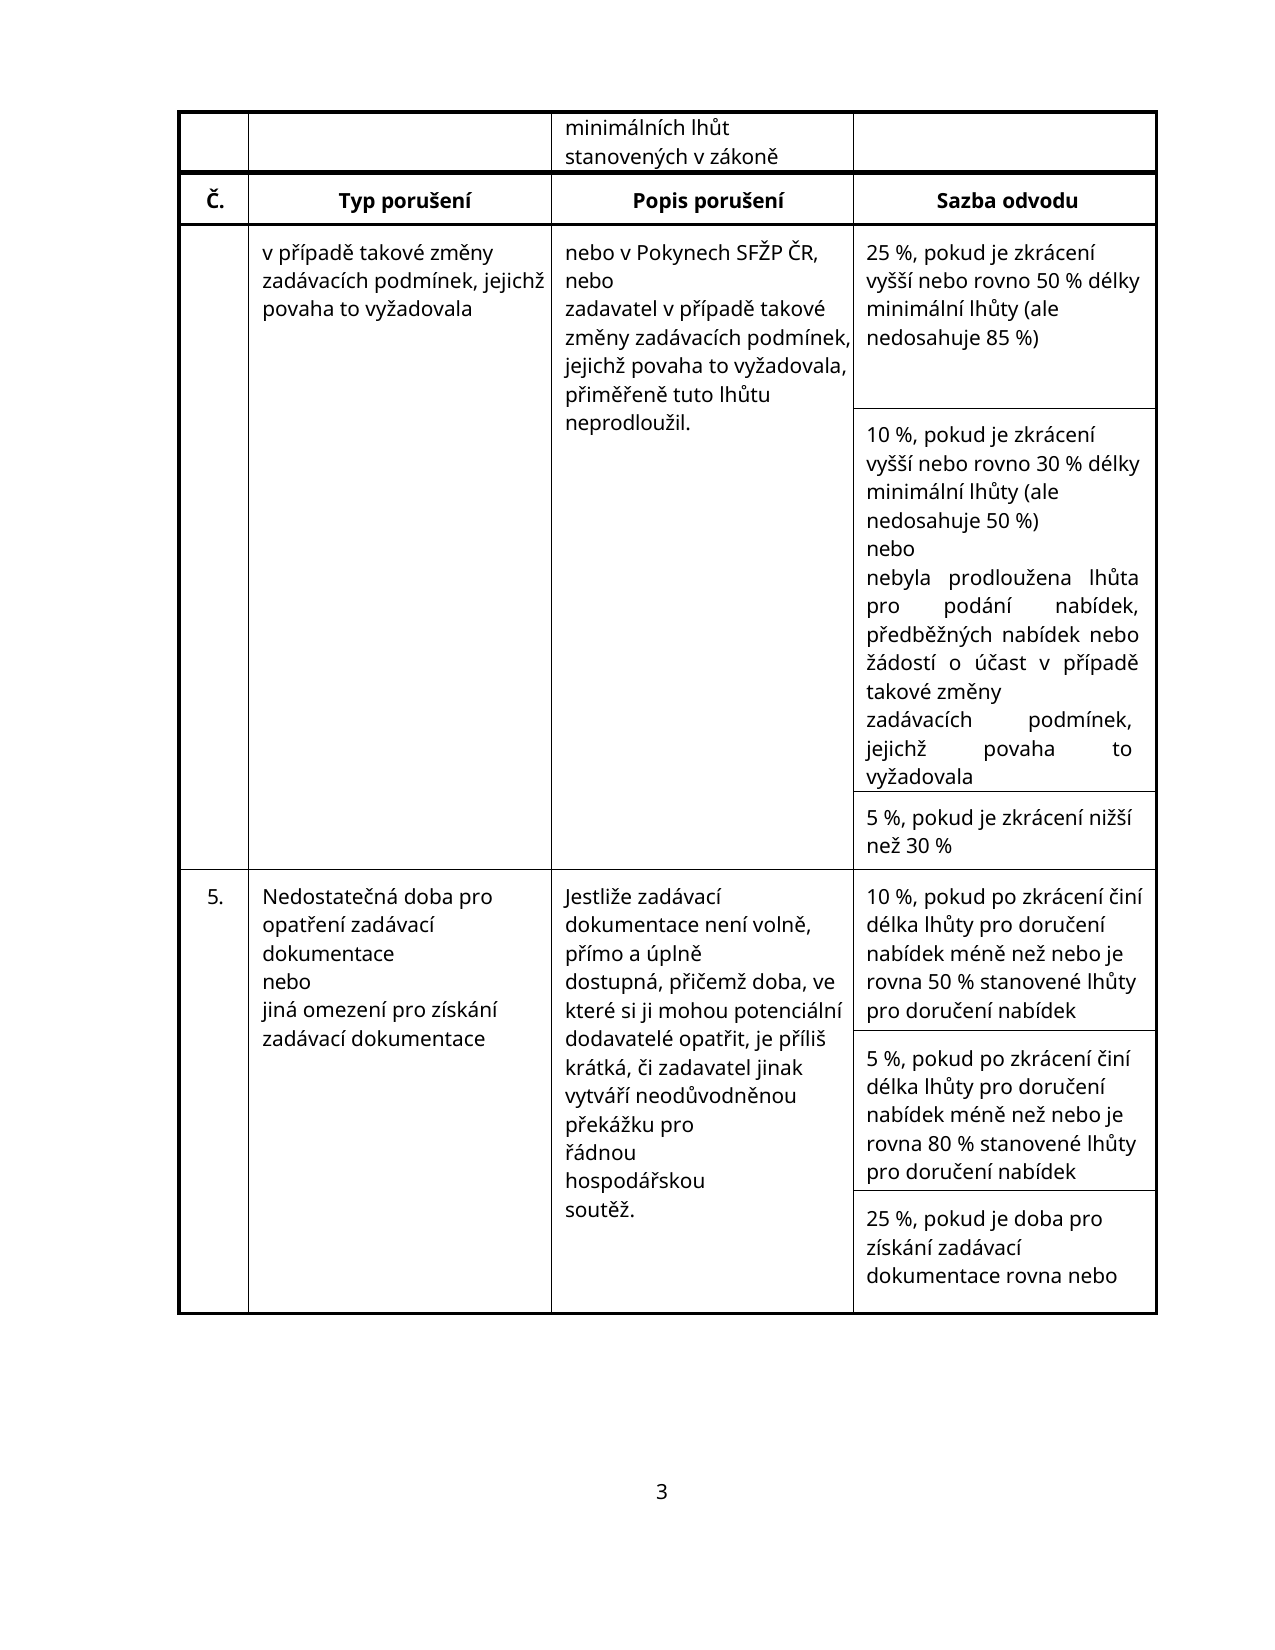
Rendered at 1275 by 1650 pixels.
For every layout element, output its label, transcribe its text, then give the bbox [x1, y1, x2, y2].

table_cell v případě takové změny zadávacích podmínek, jejichž povaha to vyžadovala [249, 226, 551, 869]
table_header Typ porušení [249, 175, 551, 223]
table_cell 10 %, pokud je zkrácení vyšší nebo rovno 30 % délky minimální lhůty (ale nedosahuje 50 %) nebo nebyla prodloužena lhůta pro podání nabídek, předběžných nabídek nebo žádostí o účast v případě takové změny zadávacích podmínek, jejichž povaha to vyžadovala [854, 409, 1155, 791]
table_cell 4. [181, 114, 248, 170]
table_cell Nedostatečná doba pro opatření zadávací dokumentace nebo jiná omezení pro získání zadávací dokumentace [249, 870, 551, 1312]
table_header Sazba odvodu [854, 175, 1155, 223]
table_cell Jestliže zadávací dokumentace není volně, přímo a úplně dostupná, přičemž doba, ve které si ji mohou potenciální dodavatelé opatřit, je příliš krátká, či zadavatel jinak vytváří neodůvodněnou překážku pro řádnou hospodářskou soutěž. [552, 870, 853, 1312]
table_cell 5 %, pokud je zkrácení nižší než 30 % [854, 792, 1155, 869]
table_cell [854, 114, 1155, 170]
table_cell nebo v Pokynech SFŽP ČR, nebo zadavatel v případě takové změny zadávacích podmínek, jejichž povaha to vyžadovala, přiměřeně tuto lhůtu neprodloužil. [552, 226, 853, 869]
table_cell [854, 1191, 1155, 1312]
table_header Č. [181, 175, 248, 223]
table_header Popis porušení [552, 175, 853, 223]
table_cell 10 %, pokud po zkrácení činí délka lhůty pro doručení nabídek méně než nebo je rovna 50 % stanovené lhůty pro doručení nabídek [854, 870, 1155, 1030]
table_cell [552, 114, 853, 170]
table_cell 5. [181, 870, 248, 1312]
table_cell 25 %, pokud je zkrácení vyšší nebo rovno 50 % délky minimální lhůty (ale nedosahuje 85 %) [854, 226, 1155, 408]
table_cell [249, 114, 551, 170]
table_cell 5 %, pokud po zkrácení činí délka lhůty pro doručení nabídek méně než nebo je rovna 80 % stanovené lhůty pro doručení nabídek [854, 1031, 1155, 1190]
table_cell [181, 226, 248, 869]
